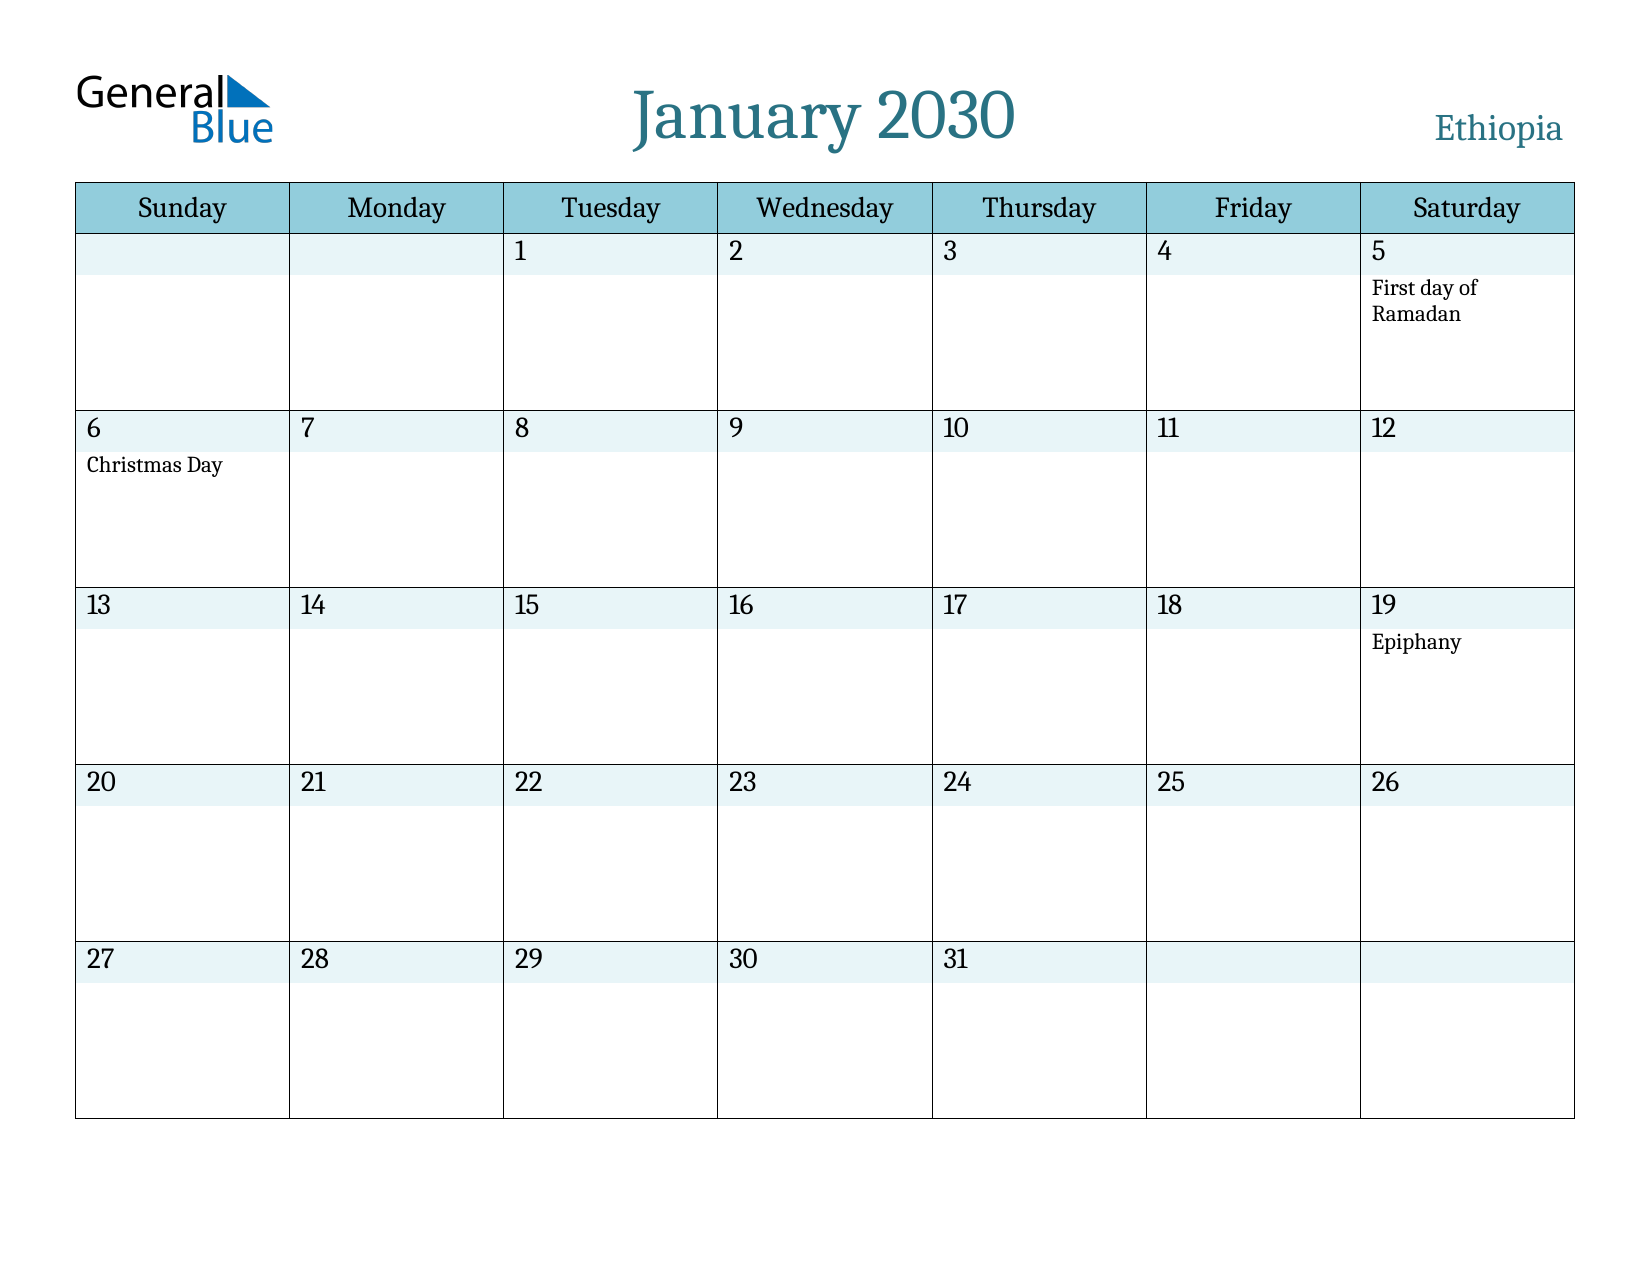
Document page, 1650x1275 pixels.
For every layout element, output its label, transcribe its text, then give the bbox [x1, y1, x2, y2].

table_cell [76, 275, 289, 410]
table_header Ethiopia [1146, 75, 1574, 182]
table_cell Wednesday [718, 183, 932, 233]
table_cell 31 [933, 942, 1146, 983]
table_cell [504, 806, 717, 941]
table_cell 7 [290, 411, 503, 452]
table_cell Epiphany [1361, 629, 1574, 764]
table_cell [1361, 452, 1574, 587]
table_cell 10 [933, 411, 1146, 452]
table_cell 25 [1147, 765, 1360, 806]
table_cell 23 [718, 765, 932, 806]
table_cell [504, 452, 717, 587]
table_cell [1361, 806, 1574, 941]
table_cell Christmas Day [76, 452, 289, 587]
table_cell Saturday [1361, 183, 1574, 233]
table_header [76, 75, 503, 182]
table_cell [1147, 275, 1360, 410]
table_cell [933, 629, 1146, 764]
table_cell [718, 806, 932, 941]
table_cell [76, 983, 289, 1118]
table_cell [933, 806, 1146, 941]
table_cell [290, 983, 503, 1118]
table_cell [1361, 983, 1574, 1118]
table_cell [1147, 942, 1360, 983]
table_cell [1147, 629, 1360, 764]
table_cell 15 [504, 588, 717, 629]
table_cell [76, 234, 289, 275]
table_cell 9 [718, 411, 932, 452]
table_cell 21 [290, 765, 503, 806]
table_cell [290, 234, 503, 275]
table_cell [933, 275, 1146, 410]
picture [77, 75, 273, 143]
table_cell [933, 983, 1146, 1118]
table_cell [718, 452, 932, 587]
table_cell 5 [1361, 234, 1574, 275]
table_cell [504, 983, 717, 1118]
table_cell 14 [290, 588, 503, 629]
table_cell [718, 983, 932, 1118]
table_cell 19 [1361, 588, 1574, 629]
table_cell [718, 275, 932, 410]
table_cell [76, 629, 289, 764]
table_cell 30 [718, 942, 932, 983]
table_cell 18 [1147, 588, 1360, 629]
table_cell [933, 452, 1146, 587]
table_cell [1147, 983, 1360, 1118]
table_cell 20 [76, 765, 289, 806]
table_cell 22 [504, 765, 717, 806]
table_cell 28 [290, 942, 503, 983]
table_cell Sunday [76, 183, 289, 233]
table_cell 24 [933, 765, 1146, 806]
table_cell Monday [290, 183, 503, 233]
table_cell [718, 629, 932, 764]
table_cell 11 [1147, 411, 1360, 452]
table_cell 12 [1361, 411, 1574, 452]
table_cell 13 [76, 588, 289, 629]
table_cell 4 [1147, 234, 1360, 275]
table_cell 16 [718, 588, 932, 629]
table_cell [1361, 942, 1574, 983]
table_cell [76, 806, 289, 941]
table_cell First day of Ramadan [1361, 275, 1574, 410]
table_cell 26 [1361, 765, 1574, 806]
table_cell [1147, 806, 1360, 941]
table_cell [290, 452, 503, 587]
table_cell Friday [1147, 183, 1360, 233]
table_cell 3 [933, 234, 1146, 275]
table_cell [290, 806, 503, 941]
table_cell [504, 629, 717, 764]
table_cell [290, 629, 503, 764]
table_cell [1147, 452, 1360, 587]
table_header January 2030 [504, 75, 1146, 182]
table_cell 27 [76, 942, 289, 983]
table_cell 8 [504, 411, 717, 452]
table_cell 17 [933, 588, 1146, 629]
table_cell 2 [718, 234, 932, 275]
table_cell 1 [504, 234, 717, 275]
table_cell 29 [504, 942, 717, 983]
table_cell Tuesday [504, 183, 717, 233]
table_cell [290, 275, 503, 410]
table_cell Thursday [933, 183, 1146, 233]
table_cell 6 [76, 411, 289, 452]
table_cell [504, 275, 717, 410]
